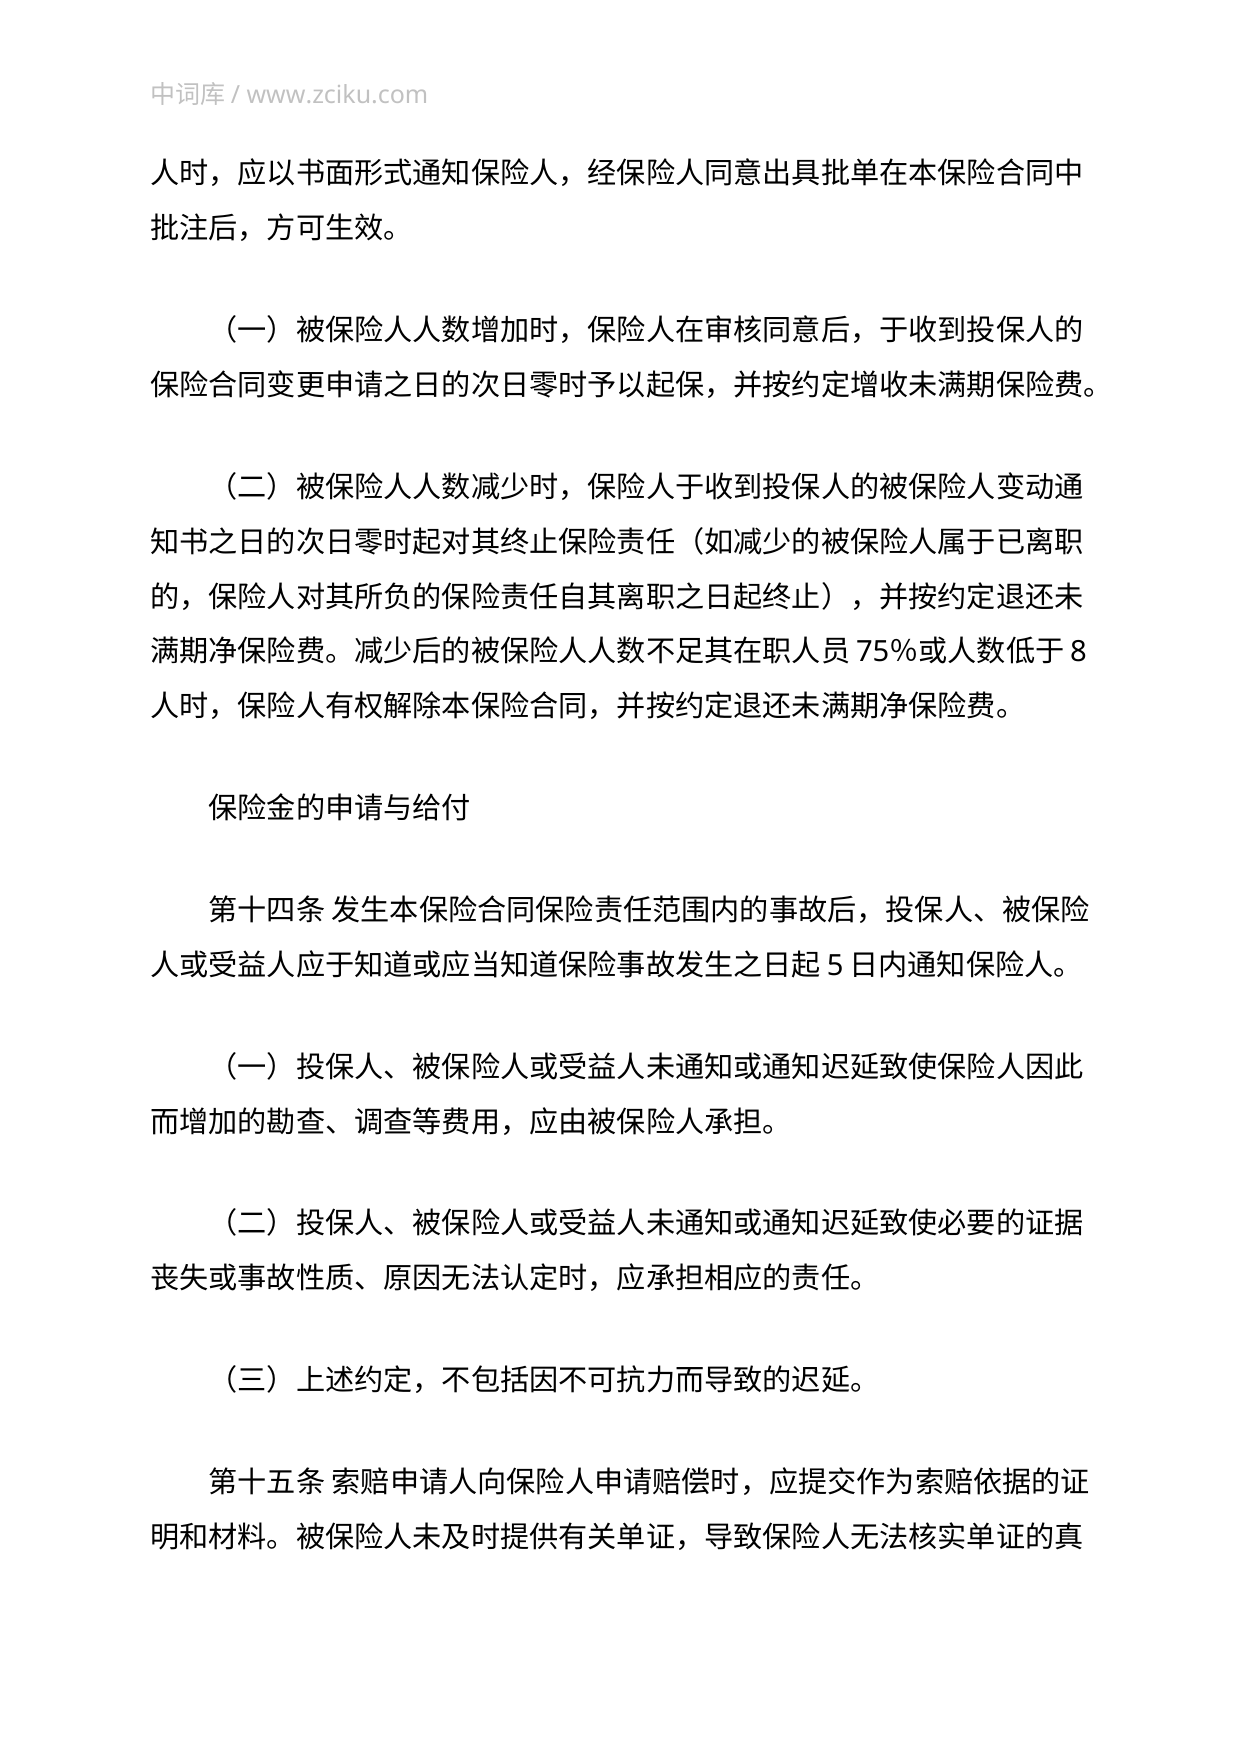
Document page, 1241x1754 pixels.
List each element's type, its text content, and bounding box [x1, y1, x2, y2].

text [150, 150, 1090, 247]
text （一）投保人、被保险人或受益人未通知或通知迟延致使保险人因此而增加的勘查、调查等费用，应由被保险人承担。 [150, 1043, 1090, 1141]
text （三）上述约定，不包括因不可抗力而导致的迟延。 [150, 1357, 1090, 1399]
text 第十四条 发生本保险合同保险责任范围内的事故后，投保人、被保险人或受益人应于知道或应当知道保险事故发生之日起5日内通知保险人。 [150, 887, 1090, 984]
text （一）被保险人人数增加时，保险人在审核同意后，于收到投保人的保险合同变更申请之日的次日零时予以起保，并按约定增收未满期保险费。 [150, 307, 1090, 404]
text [150, 1458, 1090, 1556]
text （二）投保人、被保险人或受益人未通知或通知迟延致使必要的证据丧失或事故性质、原因无法认定时，应承担相应的责任。 [150, 1200, 1090, 1297]
text （二）被保险人人数减少时，保险人于收到投保人的被保险人变动通知书之日的次日零时起对其终止保险责任（如减少的被保险人属于已离职的，保险人对其所负的保险责任自其离职之日起终止），并按约定退还未满期净保险费。减少后的被保险人人数不足其在职人员75％或人数低于8人时，保险人有权解除本保险合同，并按约定退还未满期净保险费。 [150, 463, 1090, 725]
text 保险金的申请与给付 [150, 785, 1090, 827]
